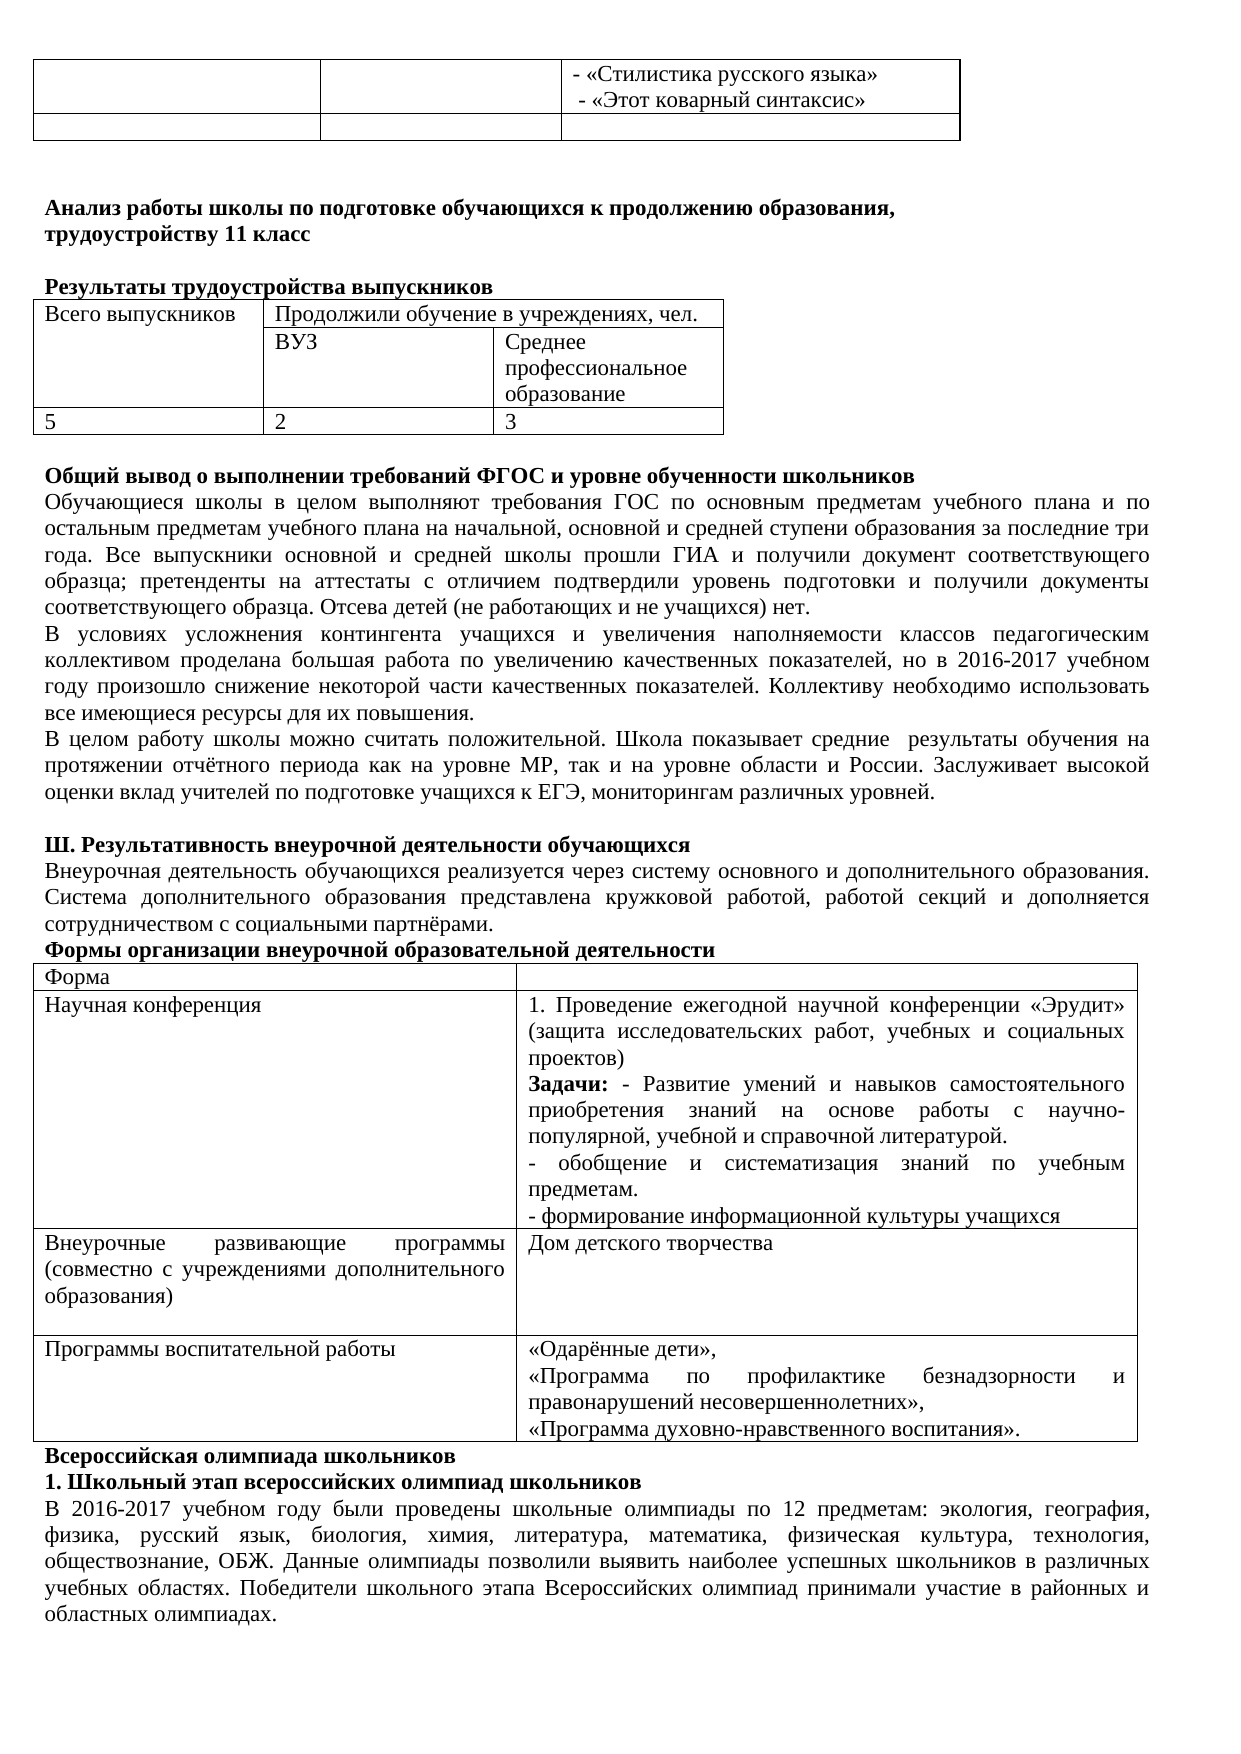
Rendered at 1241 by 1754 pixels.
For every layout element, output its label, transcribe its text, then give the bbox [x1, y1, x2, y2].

text В условиях усложнения контингента учащихся и увеличения наполняемости классов педагогическим коллективом проделана большая работа по увеличению качественных показателей, но в 2016-2017 учебном году произошло снижение некоторой части качественных показателей. Коллективу необходимо использовать все имеющиеся ресурсы для их повышения. [44, 620, 1152, 725]
table_cell Программы воспитательной работы [34, 1336, 516, 1441]
table_cell Дом детского творчества [517, 1229, 1137, 1334]
text Общий вывод о выполнении требований ФГОС и уровне обученности школьников [44, 462, 1152, 488]
text Обучающиеся школы в целом выполняют требования ГОС по основным предметам учебного плана и по остальным предметам учебного плана на начальной, основной и средней ступени образования за последние три года. Все выпускники основной и средней школы прошли ГИА и получили документ соответствующего образца; претенденты на аттестаты с отличием подтвердили уровень подготовки и получили документы соответствующего образца. Отсева детей (не работающих и не учащихся) нет. [44, 488, 1152, 620]
table_header [517, 964, 1137, 990]
table_cell 5 [34, 408, 263, 434]
table_cell Внеурочные развивающие программы (совместно с учреждениями дополнительного образования) [34, 1229, 516, 1334]
table_cell Среднее профессиональное образование [494, 328, 723, 407]
table_header Продолжили обучение в учреждениях, чел. [264, 300, 723, 327]
table_header Всего выпускников [34, 300, 263, 407]
table_cell [321, 114, 561, 140]
table_cell - «Стилистика русского языка» - «Этот коварный синтаксис» [562, 60, 959, 113]
text Всероссийская олимпиада школьников [44, 1442, 1152, 1468]
table_cell [321, 60, 561, 113]
table_header Форма [34, 964, 516, 990]
table_cell Научная конференция [34, 991, 516, 1228]
text Анализ работы школы по подготовке обучающихся к продолжению образования, [44, 194, 1152, 220]
text Результаты трудоустройства выпускников [44, 273, 1152, 299]
text Внеурочная деятельность обучающихся реализуется через систему основного и дополнительного образования. Система дополнительного образования представлена кружковой работой, работой секций и дополняется сотрудничеством с социальными партнёрами. [44, 857, 1152, 936]
text В целом работу школы можно считать положительной. Школа показывает средние результаты обучения на протяжении отчётного периода как на уровне МР, так и на уровне области и России. Заслуживает высокой оценки вклад учителей по подготовке учащихся к ЕГЭ, мониторингам различных уровней. [44, 725, 1152, 804]
table_cell [34, 114, 320, 140]
table_cell «Одарённые дети», «Программа по профилактике безнадзорности и правонарушений несовершеннолетних», «Программа духовно-нравственного воспитания». [517, 1336, 1137, 1441]
text 1. Школьный этап всероссийских олимпиад школьников [44, 1468, 1152, 1495]
text В 2016-2017 учебном году были проведены школьные олимпиады по 12 предметам: экология, география, физика, русский язык, биология, химия, литература, математика, физическая культура, технология, обществознание, ОБЖ. Данные олимпиады позволили выявить наиболее успешных школьников в различных учебных областях. Победители школьного этапа Всероссийских олимпиад принимали участие в районных и областных олимпиадах. [44, 1495, 1152, 1626]
text Ш. Результативность внеурочной деятельности обучающихся [44, 831, 1152, 857]
table_cell 3 [494, 408, 723, 434]
table_cell 2 [264, 408, 493, 434]
table_cell [34, 60, 320, 113]
text трудоустройству 11 класс [44, 220, 1152, 247]
table_cell ВУЗ [264, 328, 493, 407]
text Формы организации внеурочной образовательной деятельности [44, 936, 1152, 962]
table_cell 1. Проведение ежегодной научной конференции «Эрудит» (защита исследовательских работ, учебных и социальных проектов) Задачи: - Развитие умений и навыков самостоятельного приобретения знаний на основе работы с научно-популярной, учебной и справочной литературой. - обобщение и систематизация знаний по учебным предметам. - формирование информационной культуры учащихся [517, 991, 1137, 1228]
table_cell [562, 114, 959, 140]
